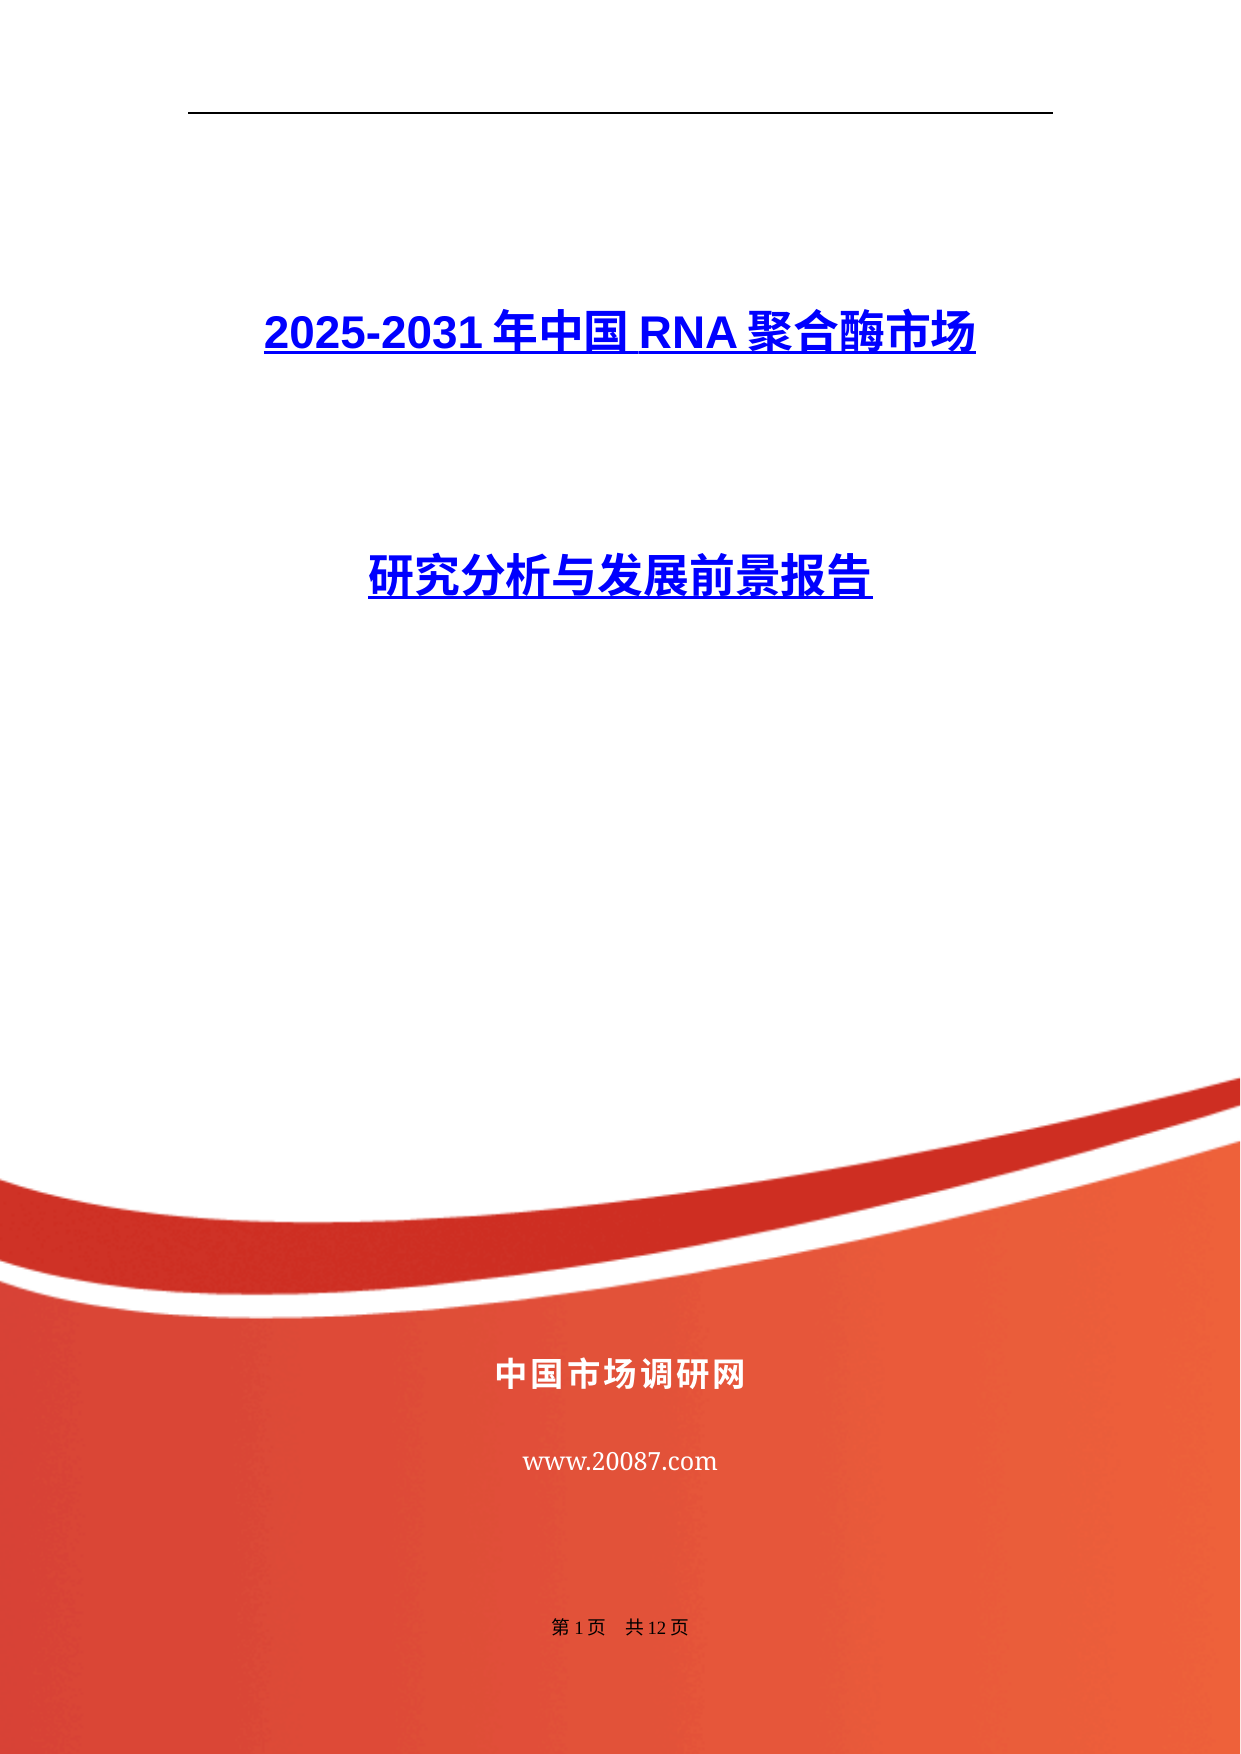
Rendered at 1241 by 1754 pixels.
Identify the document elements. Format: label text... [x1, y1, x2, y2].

picture [0, 1006, 1241, 1754]
subtitle 中国市场调研网 [187, 1339, 1053, 1404]
table_header 2025-2031年中国RNA聚合酶市场研究分析与发展前景报告 [188, 207, 1053, 773]
text www.20087.com [187, 1428, 1053, 1493]
